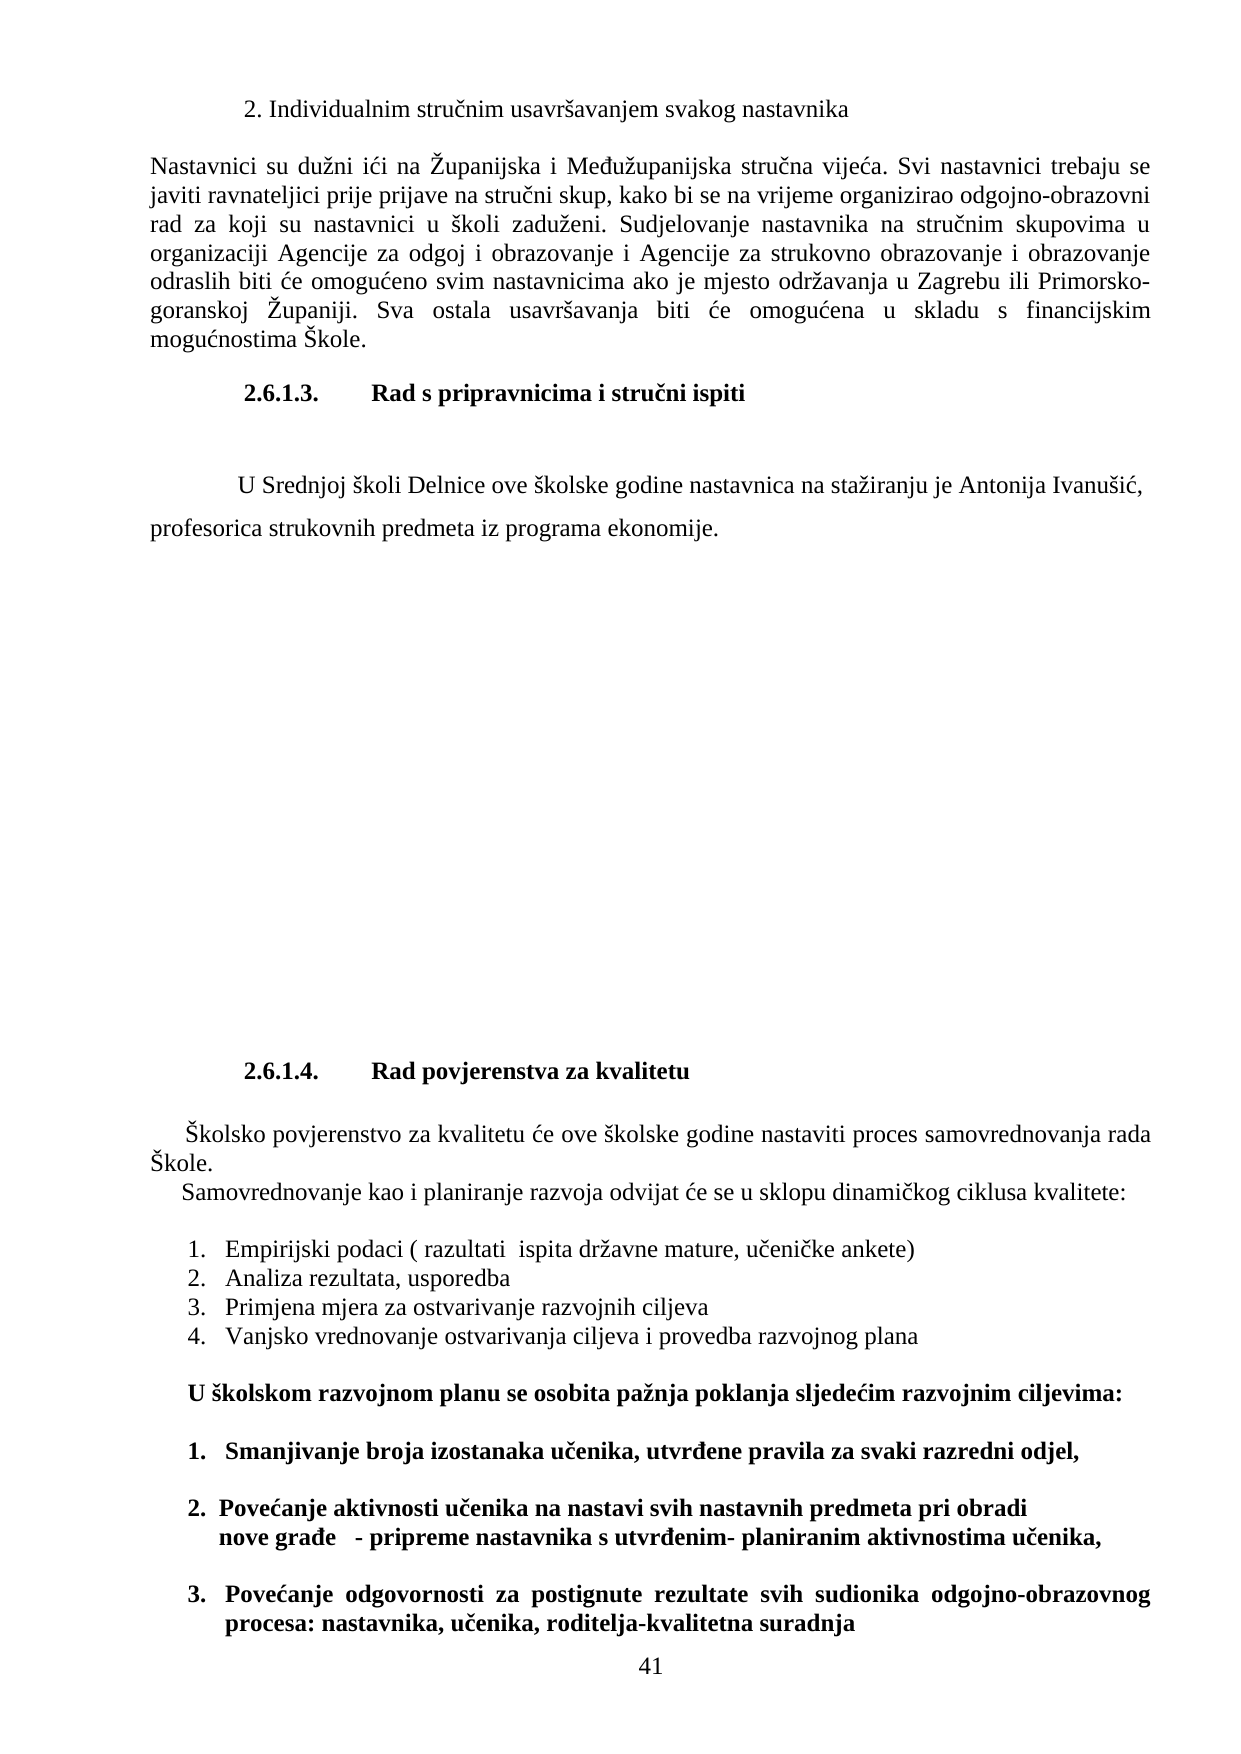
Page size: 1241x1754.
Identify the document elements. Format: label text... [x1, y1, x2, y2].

list Vanjsko vrednovanje ostvarivanja ciljeva i provedba razvojnog plana [187, 1321, 1152, 1349]
subtitle Rad s pripravnicima i stručni ispiti [244, 378, 1152, 406]
text nove građe - pripreme nastavnika s utvrđenim- planiranim aktivnostima učenika, [187, 1522, 1152, 1551]
list Povećanje odgovornosti za postignute rezultate svih sudionika odgojno-obrazovnog procesa: nastavnika, učenika, roditelja-kvalitetna suradnja [187, 1579, 1152, 1637]
text U školskom razvojnom planu se osobita pažnja poklanja sljedećim razvojnim ciljevima: [187, 1378, 1152, 1407]
list Analiza rezultata, usporedba [187, 1263, 1152, 1292]
list Empirijski podaci ( razultati ispita državne mature, učeničke ankete) [187, 1234, 1152, 1263]
text Samovrednovanje kao i planiranje razvoja odvijat će se u sklopu dinamičkog ciklusa kvalitete: [150, 1177, 1152, 1206]
text Nastavnici su dužni ići na Županijska i Međužupanijska stručna vijeća. Svi nastavnici trebaju se javiti ravnateljici prije prijave na stručni skup, kako bi se na vrijeme organizirao odgojno-obrazovni rad za koji su nastavnici u školi zaduženi. Sudjelovanje nastavnika na stručnim skupovima u organizaciji Agencije za odgoj i obrazovanje i Agencije za strukovno obrazovanje i obrazovanje odraslih biti će omogućeno svim nastavnicima ako je mjesto održavanja u Zagrebu ili Primorsko-goranskoj Županiji. Sva ostala usavršavanja biti će omogućena u skladu s financijskim mogućnostima Škole. [150, 151, 1152, 353]
text 1. Smanjivanje broja izostanaka učenika, utvrđene pravila za svaki razredni odjel, [187, 1436, 1152, 1464]
text 2. Povećanje aktivnosti učenika na nastavi svih nastavnih predmeta pri obradi [187, 1493, 1152, 1522]
list Primjena mjera za ostvarivanje razvojnih ciljeva [187, 1292, 1152, 1321]
text Školsko povjerenstvo za kvalitetu će ove školske godine nastaviti proces samovrednovanja rada Škole. [150, 1119, 1152, 1177]
text 2. Individualnim stručnim usavršavanjem svakog nastavnika [206, 94, 1152, 123]
subtitle Rad povjerenstva za kvalitetu [244, 1056, 1152, 1084]
text U Srednjoj školi Delnice ove školske godine nastavnica na stažiranju je Antonija Ivanušić, profesorica strukovnih predmeta iz programa ekonomije. [150, 470, 1152, 542]
